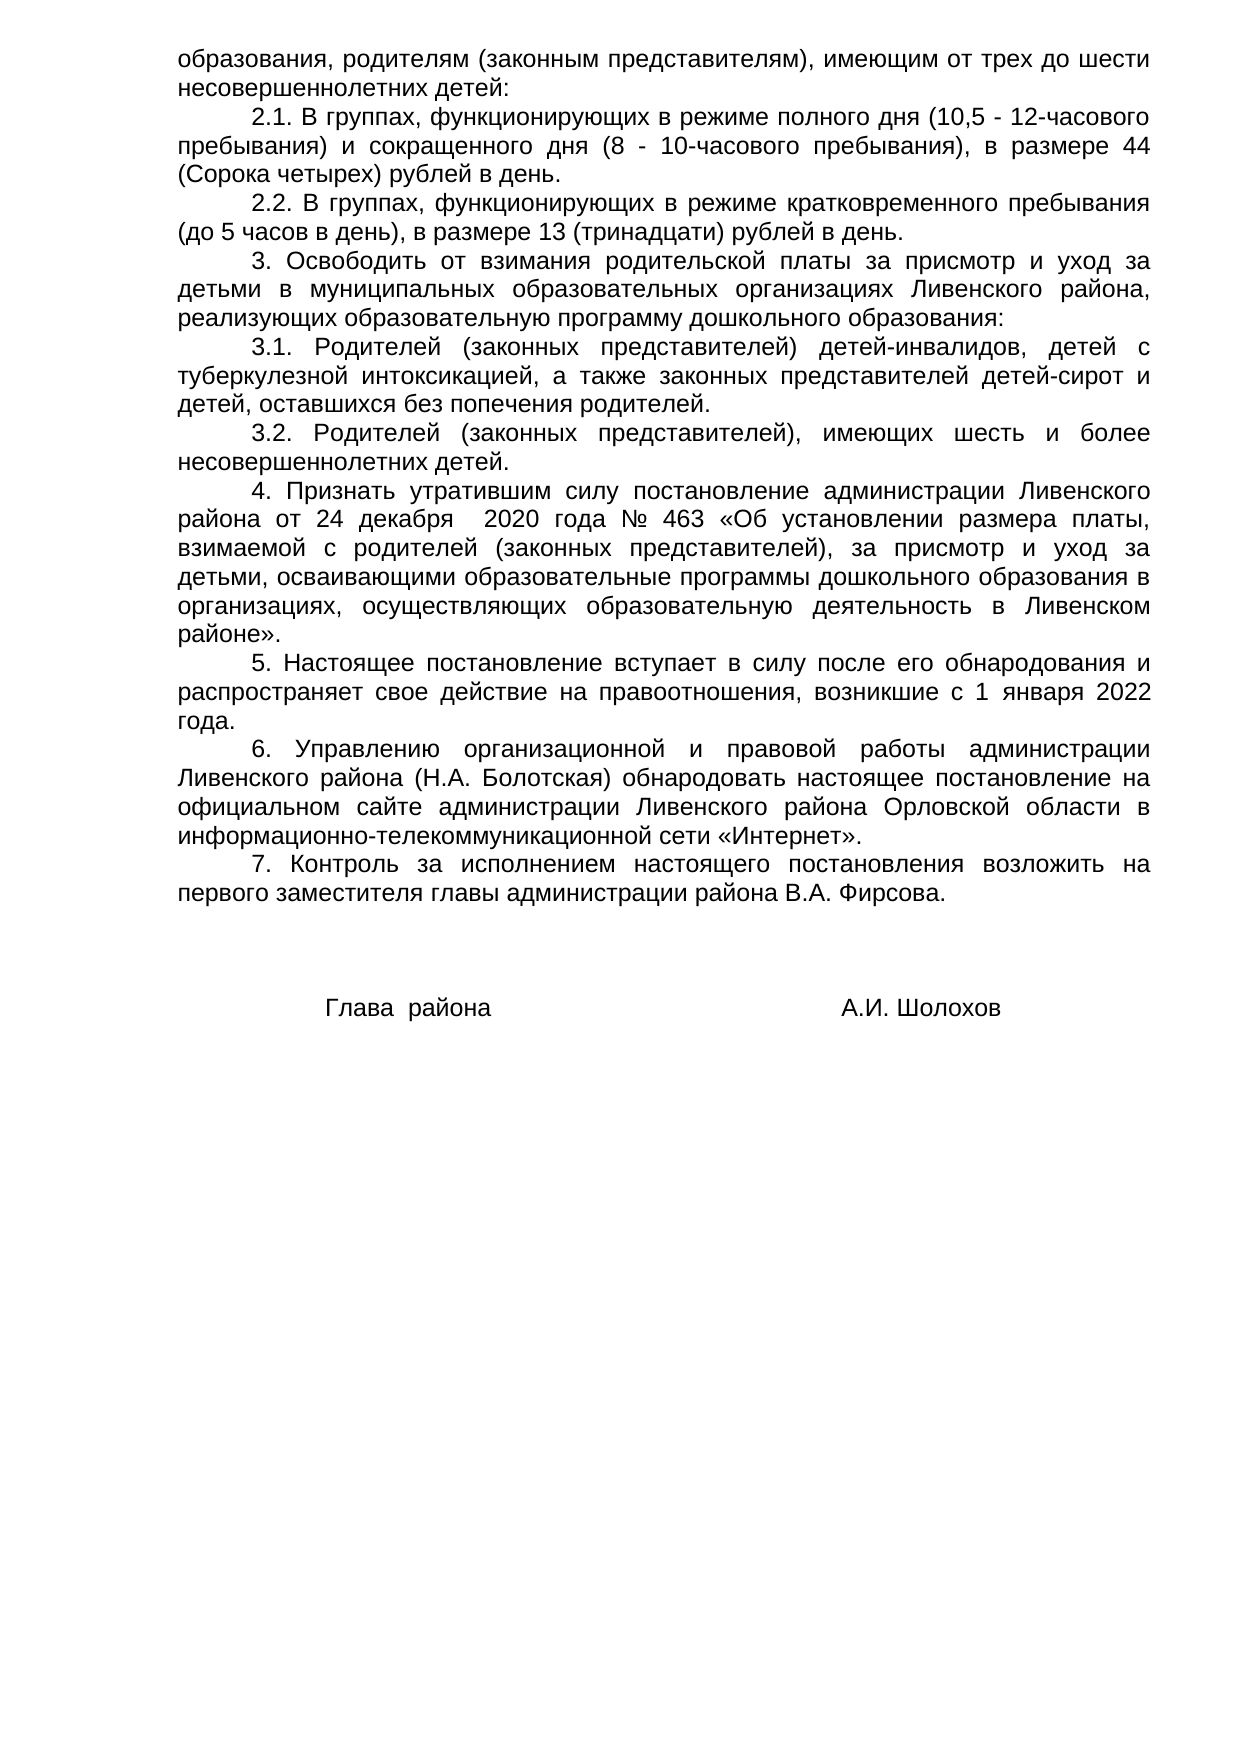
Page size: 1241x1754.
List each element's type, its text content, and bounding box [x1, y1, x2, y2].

text 2.1. В группах, функционирующих в режиме полного дня (10,5 - 12-часового пребывания) и сокращенного дня (8 - 10-часового пребывания), в размере 44 (Сорока четырех) рублей в день. [177, 102, 1152, 188]
text 3.1. Родителей (законных представителей) детей-инвалидов, детей с туберкулезной интоксикацией, а также законных представителей детей-сирот и детей, оставшихся без попечения родителей. [177, 332, 1152, 418]
text 3.2. Родителей (законных представителей), имеющих шесть и более несовершеннолетних детей. [177, 418, 1152, 476]
text 5. Настоящее постановление вступает в силу после его обнародования и распространяет свое действие на правоотношения, возникшие с 1 января 2022 года. [177, 648, 1152, 734]
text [177, 44, 1152, 102]
text 6. Управлению организационной и правовой работы администрации Ливенского района (Н.А. Болотская) обнародовать настоящее постановление на официальном сайте администрации Ливенского района Орловской области в информационно-телекоммуникационной сети «Интернет». [177, 734, 1152, 849]
text 2.2. В группах, функционирующих в режиме кратковременного пребывания (до 5 часов в день), в размере 13 (тринадцати) рублей в день. [177, 188, 1152, 246]
text 3. Освободить от взимания родительской платы за присмотр и уход за детьми в муниципальных образовательных организациях Ливенского района, реализующих образовательную программу дошкольного образования: [177, 246, 1152, 332]
text 7. Контроль за исполнением настоящего постановления возложить на первого заместителя главы администрации района В.А. Фирсова. [177, 849, 1152, 907]
text 4. Признать утратившим силу постановление администрации Ливенского района от 24 декабря 2020 года № 463 «Об установлении размера платы, взимаемой с родителей (законных представителей), за присмотр и уход за детьми, осваивающими образовательные программы дошкольного образования в организациях, осуществляющих образовательную деятельность в Ливенском районе». [177, 476, 1152, 648]
text Глава района А.И. Шолохов [251, 993, 1152, 1022]
